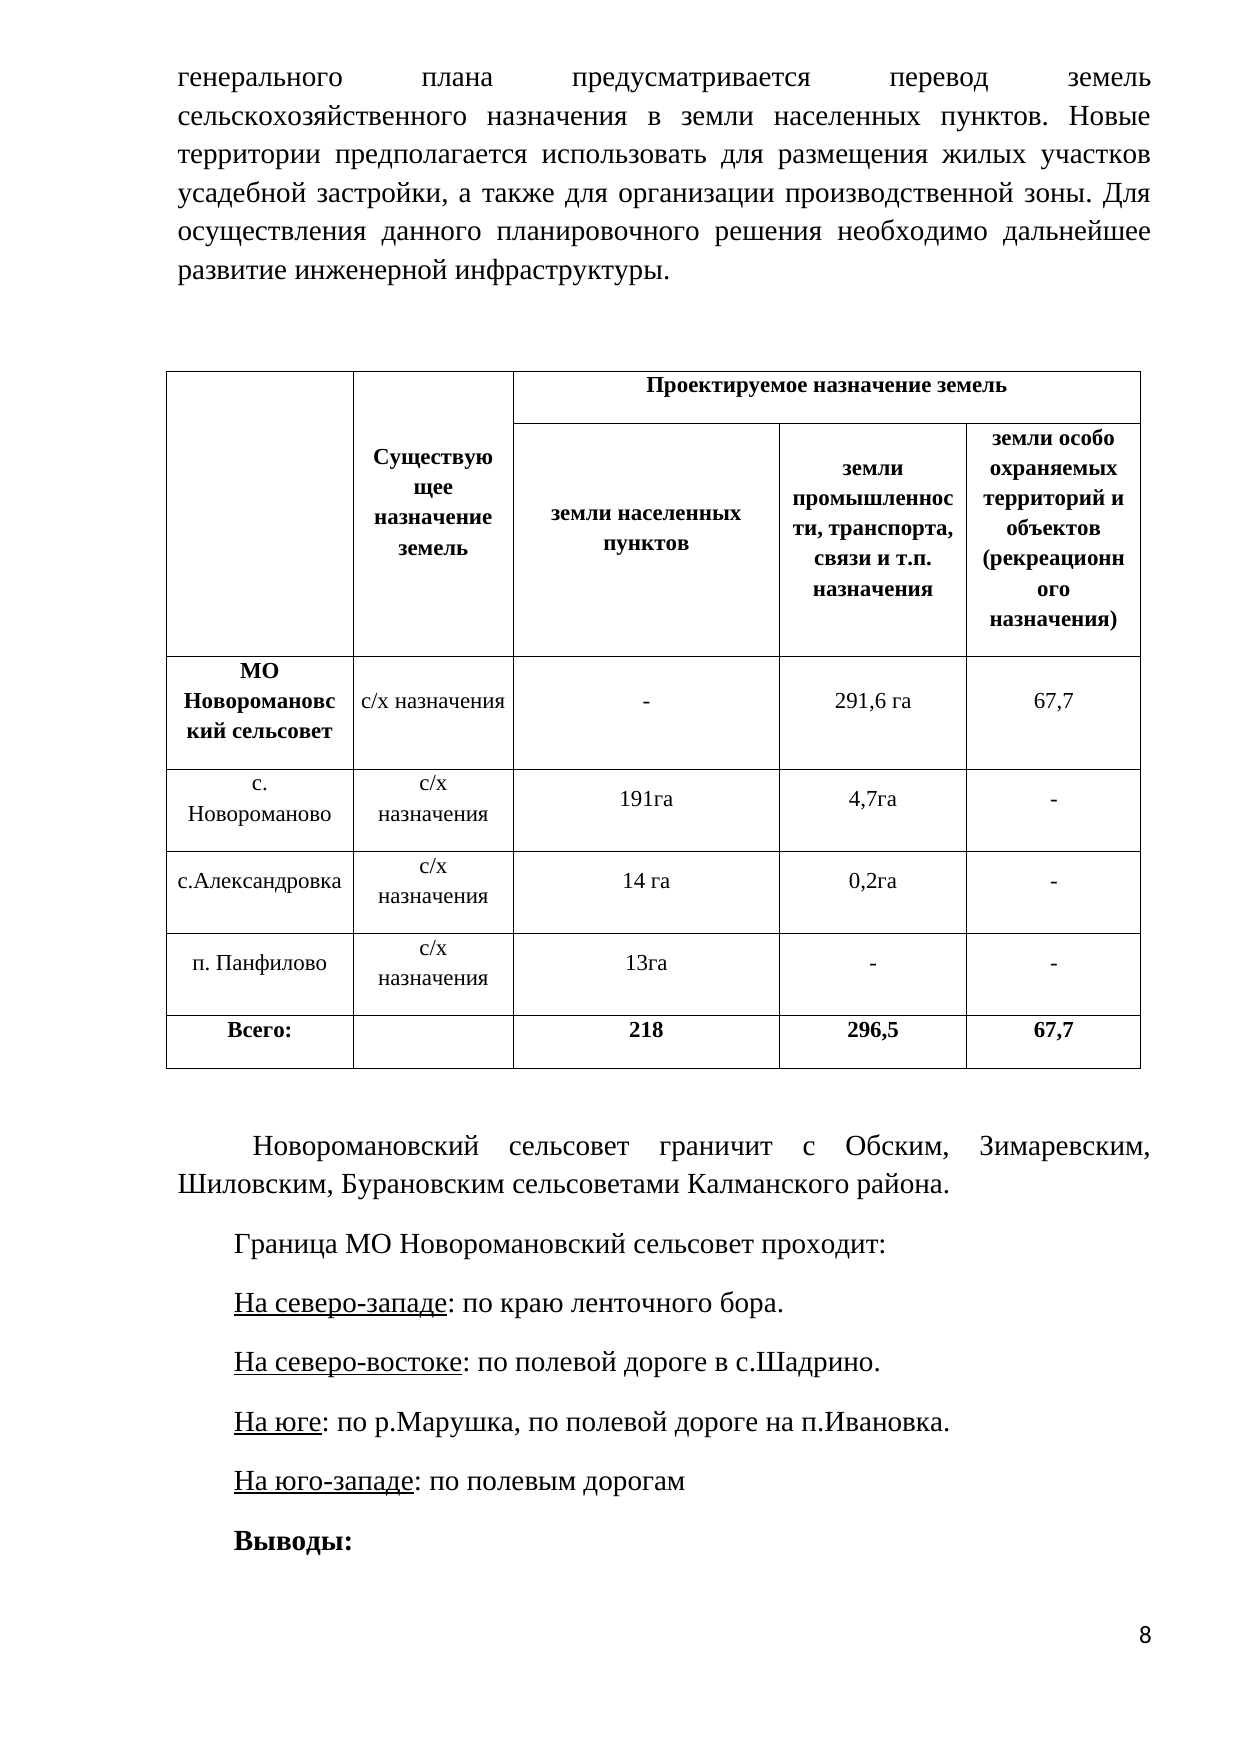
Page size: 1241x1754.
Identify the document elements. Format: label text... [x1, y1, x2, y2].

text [177, 59, 1152, 285]
table_cell 67,7 [967, 657, 1140, 768]
text На северо-западе: по краю ленточного бора. [177, 1285, 1152, 1319]
table_cell п. Панфилово [167, 934, 353, 1015]
table_cell с/х назначения [354, 852, 513, 933]
text Выводы: [177, 1523, 1152, 1556]
table_header Существующее назначение земель [354, 372, 513, 656]
table_cell - [967, 852, 1140, 933]
table_cell [354, 1016, 513, 1067]
table_cell 67,7 [967, 1016, 1140, 1067]
table_cell Всего: [167, 1016, 353, 1067]
table_cell земли населенных пунктов [514, 424, 779, 656]
table_cell с/х назначения [354, 770, 513, 851]
text На юго-западе: по полевым дорогам [177, 1463, 1152, 1497]
table_cell с.Александровка [167, 852, 353, 933]
table_cell 296,5 [780, 1016, 966, 1067]
table_cell земли промышленности, транспорта, связи и т.п. назначения [780, 424, 966, 656]
table_cell с/х назначения [354, 934, 513, 1015]
table_header Проектируемое назначение земель [514, 372, 1140, 423]
table_cell с. Новороманово [167, 770, 353, 851]
table_header [167, 372, 353, 656]
table_cell 218 [514, 1016, 779, 1067]
text На северо-востоке: по полевой дороге в с.Шадрино. [177, 1344, 1152, 1378]
table_cell 4,7га [780, 770, 966, 851]
text На юге: по р.Марушка, по полевой дороге на п.Ивановка. [177, 1404, 1152, 1437]
table_cell 191га [514, 770, 779, 851]
text Новоромановский сельсовет граничит с Обским, Зимаревским, Шиловским, Бурановским сельсоветами Калманского района. [177, 1128, 1152, 1200]
table_cell - [967, 934, 1140, 1015]
text Граница МО Новоромановский сельсовет проходит: [177, 1226, 1152, 1259]
table_cell - [514, 657, 779, 768]
table_cell - [780, 934, 966, 1015]
table_cell - [967, 770, 1140, 851]
table_cell с/х назначения [354, 657, 513, 768]
table_cell 0,2га [780, 852, 966, 933]
table_cell 13га [514, 934, 779, 1015]
table_cell МО Новоромановский сельсовет [167, 657, 353, 768]
table_cell земли особо охраняемых территорий и объектов (рекреационного назначения) [967, 424, 1140, 656]
table_cell 291,6 га [780, 657, 966, 768]
table_cell [514, 852, 779, 933]
